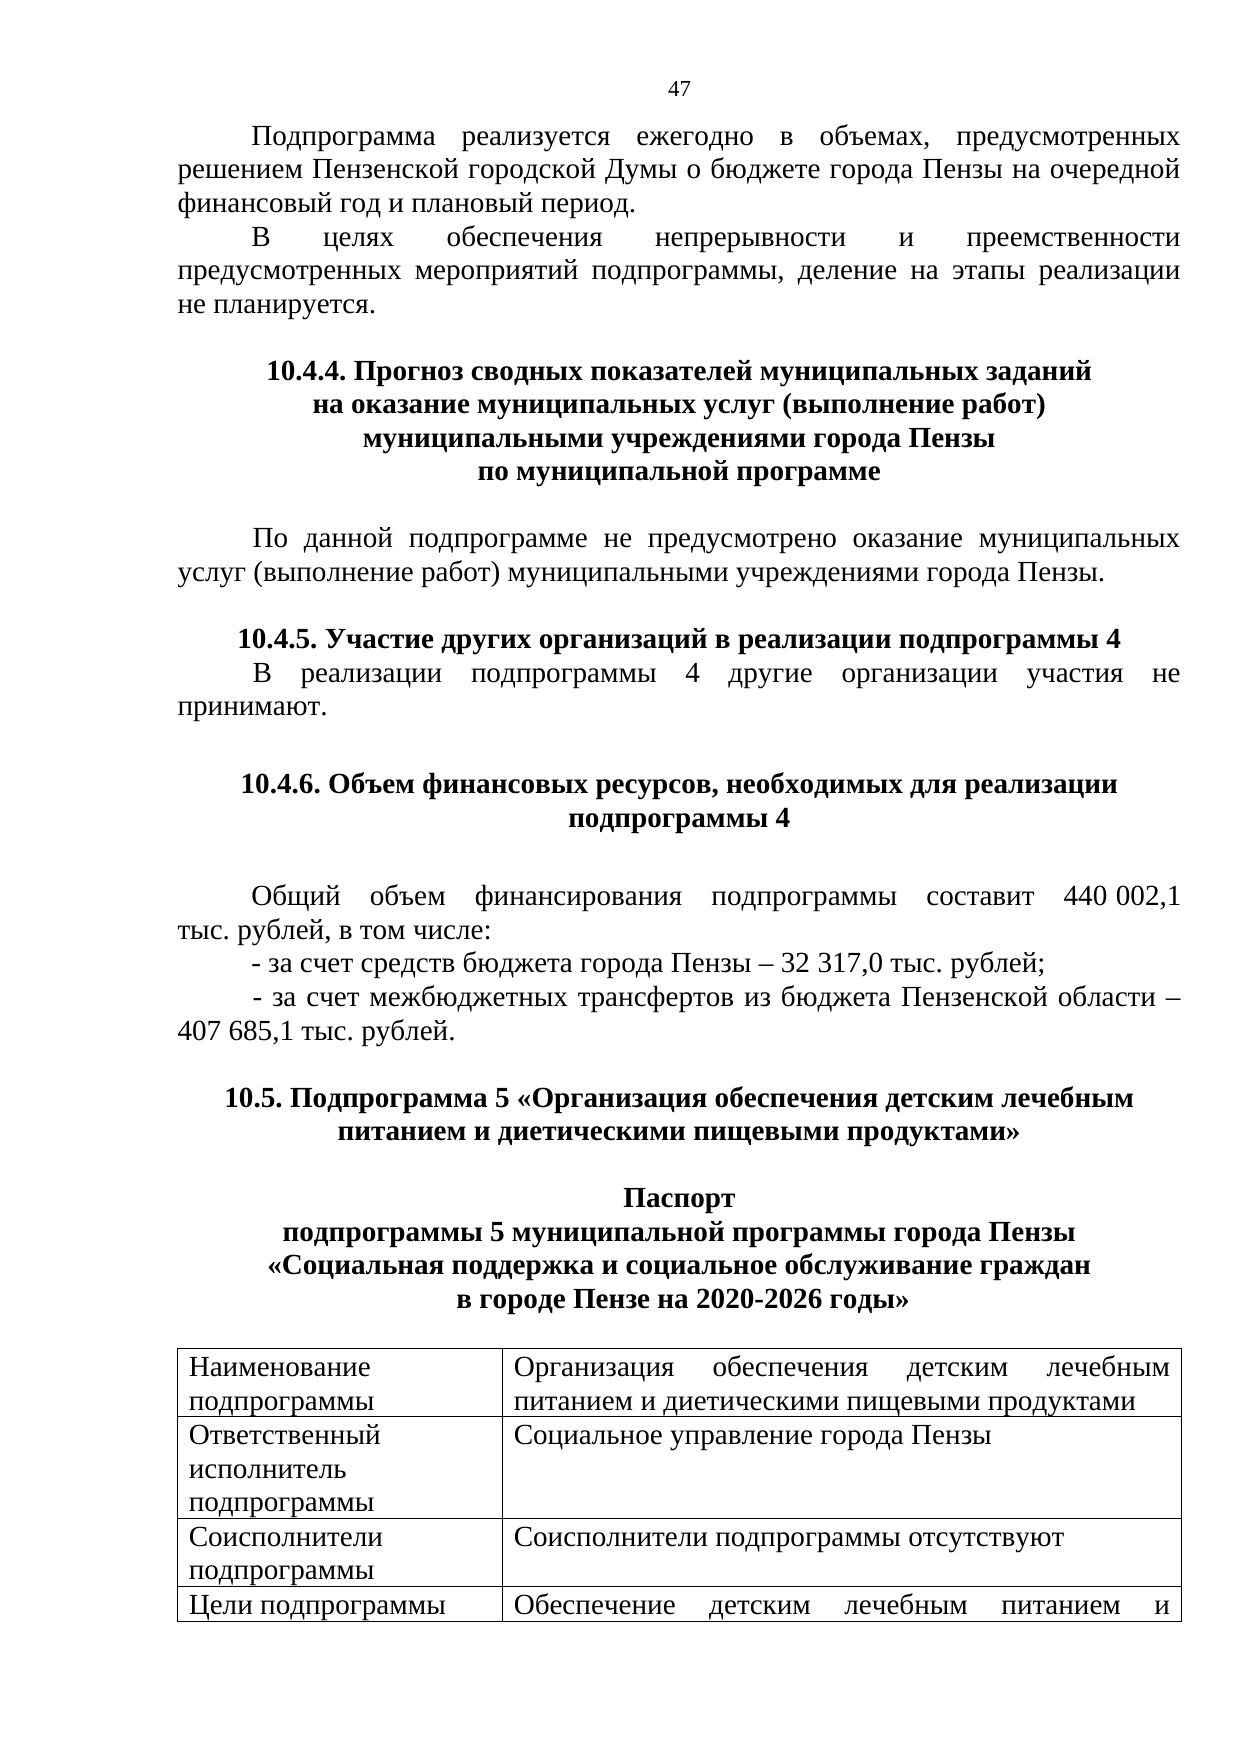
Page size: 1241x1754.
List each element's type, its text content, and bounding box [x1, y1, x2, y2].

table_cell Соисполнители подпрограммы отсутствуют [503, 1519, 1181, 1586]
text на оказание муниципальных услуг (выполнение работ) [177, 386, 1181, 420]
text По данной подпрограмме не предусмотрено оказание муниципальных услуг (выполнение работ) муниципальными учреждениями города Пензы. [177, 521, 1181, 588]
text Общий объем финансирования подпрограммы составит 440 002,1 тыс. рублей, в том числе: [177, 878, 1181, 946]
table_header Наименование подпрограммы [178, 1349, 502, 1416]
text Подпрограмма реализуется ежегодно в объемах, предусмотренных решением Пензенской городской Думы о бюджете города Пензы на очередной финансовый год и плановый период. [177, 118, 1181, 219]
text - за счет средств бюджета города Пензы – 32 317,0 тыс. рублей; [177, 946, 1181, 979]
text по муниципальной программе [177, 453, 1181, 487]
text муниципальными учреждениями города Пензы [177, 420, 1181, 453]
text В реализации подпрограммы 4 другие организации участия не принимают. [177, 655, 1181, 722]
text - за счет межбюджетных трансфертов из бюджета Пензенской области – 407 685,1 тыс. рублей. [177, 979, 1181, 1046]
subtitle 10.4.5. Участие других организаций в реализации подпрограммы 4 [177, 621, 1181, 655]
text 10.4.4. Прогноз сводных показателей муниципальных заданий [177, 353, 1181, 386]
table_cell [503, 1587, 1181, 1621]
subtitle подпрограммы 5 муниципальной программы города Пензы «Социальная поддержка и социальное обслуживание граждан в городе Пензе на 2020-2026 годы» [177, 1214, 1181, 1314]
table_cell Соисполнители подпрограммы [178, 1519, 502, 1586]
table_cell Цели подпрограммы [178, 1587, 502, 1621]
table_header Организация обеспечения детским лечебным питанием и диетическими пищевыми продуктами [503, 1349, 1181, 1416]
subtitle 10.5. Подпрограмма 5 «Организация обеспечения детским лечебным питанием и диетическими пищевыми продуктами» [177, 1080, 1181, 1147]
table_cell Ответственный исполнитель подпрограммы [178, 1417, 502, 1518]
table_cell Социальное управление города Пензы [503, 1417, 1181, 1518]
subtitle Паспорт [177, 1180, 1181, 1214]
text В целях обеспечения непрерывности и преемственности предусмотренных мероприятий подпрограммы, деление на этапы реализации не планируется. [177, 219, 1181, 319]
subtitle 10.4.6. Объем финансовых ресурсов, необходимых для реализации подпрограммы 4 [177, 767, 1181, 834]
